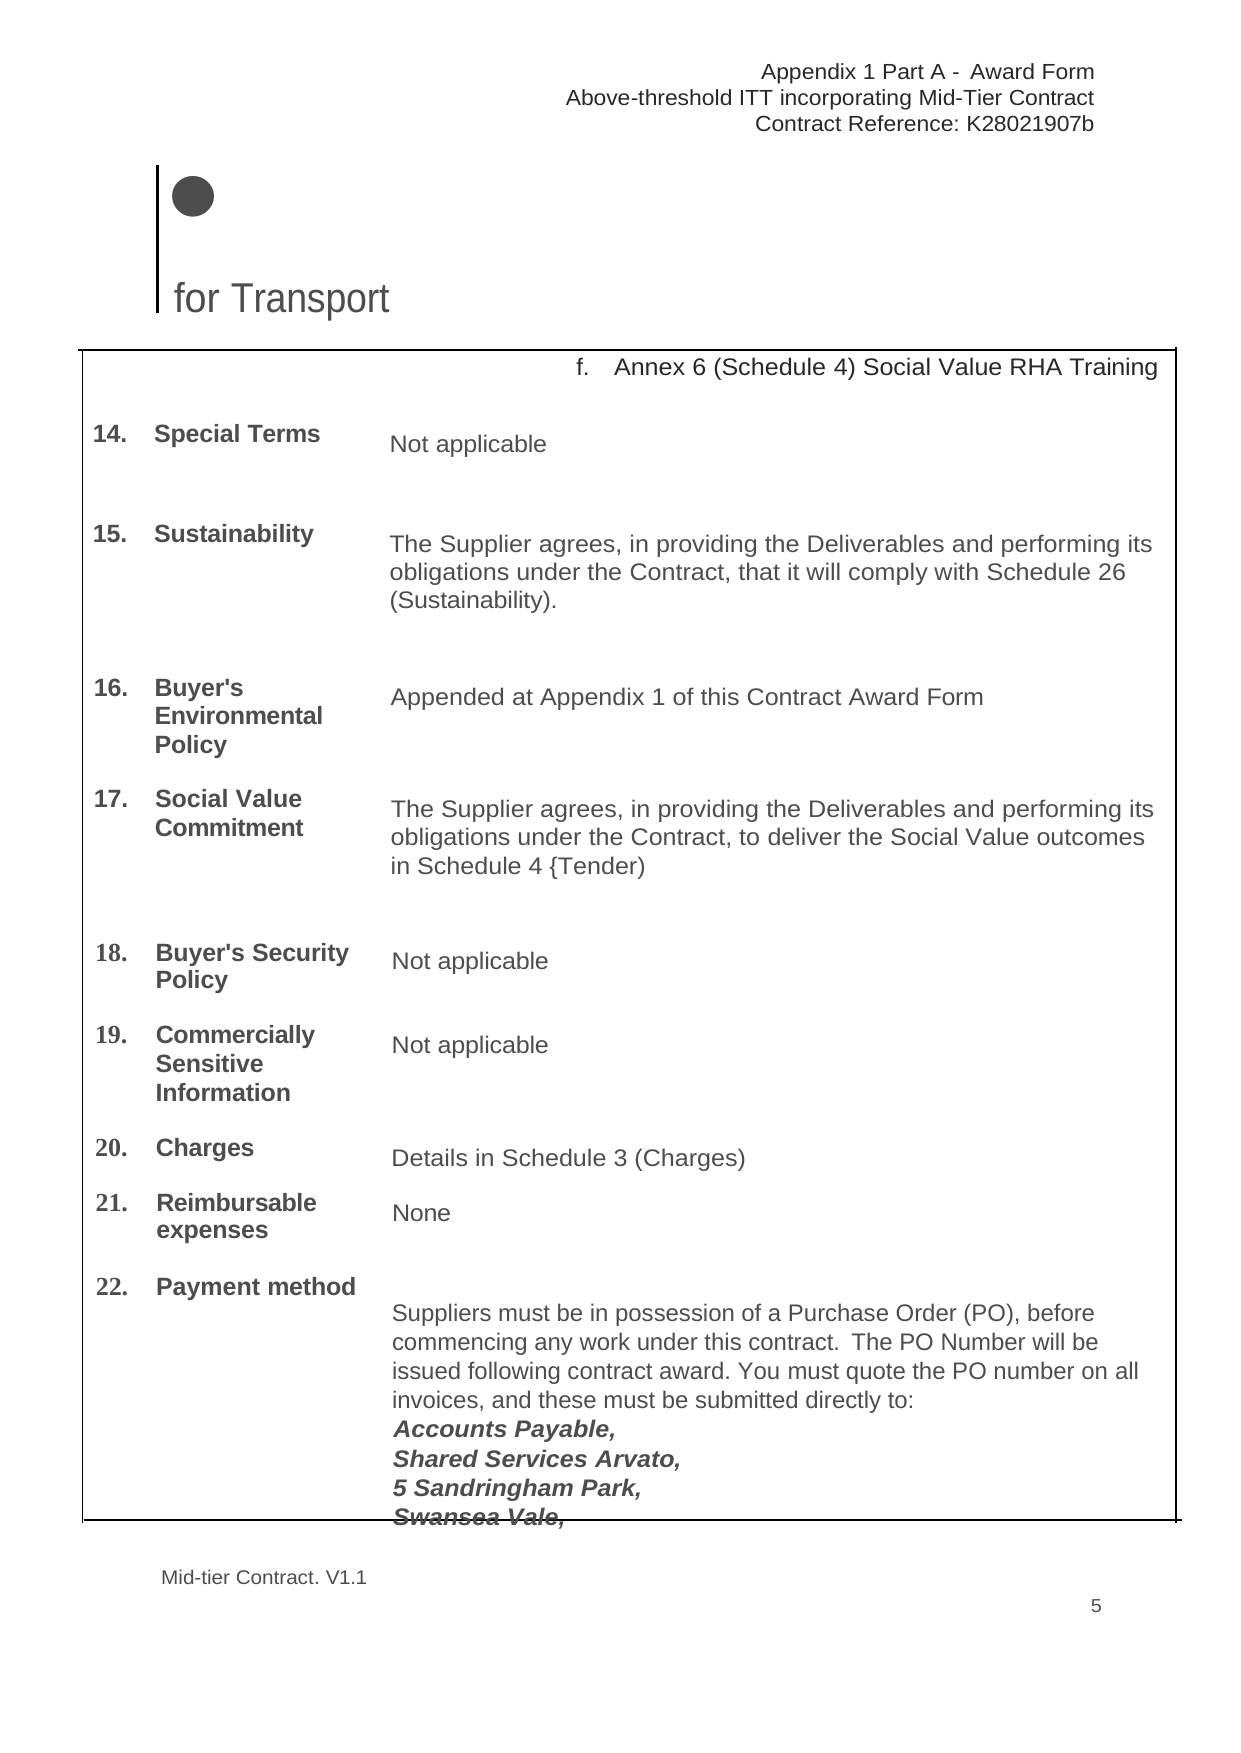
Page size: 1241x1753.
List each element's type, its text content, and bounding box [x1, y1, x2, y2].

text Not applicable [391, 1031, 1176, 1059]
text The Supplier agrees, in providing the Deliverables and performing its obligations under the Contract, to deliver the Social Value outcomes in Schedule 4 {Tender) [390, 795, 1163, 879]
text Appended at Appendix 1 of this Contract Award Form [390, 682, 1176, 710]
text Environmental Policy [154, 702, 360, 758]
text Details in Schedule 3 (Charges) None [391, 1144, 798, 1226]
list Commercially Sensitive Information [95, 1021, 317, 1106]
text Accounts Payable, Shared Services Arvato, 5 Sandringham Park, Swansea Vale, [393, 1415, 686, 1531]
list Social Value Commitment [94, 785, 305, 841]
list Sustainability [93, 518, 360, 547]
list Charges [95, 1132, 360, 1162]
list Reimbursable expenses [95, 1188, 319, 1244]
text The Supplier agrees, in providing the Deliverables and performing its obligations under the Contract, that it will comply with Schedule 26 (Sustainability). [389, 530, 1176, 614]
list Annex 6 (Schedule 4) Social Value RHA Training [576, 353, 1176, 380]
list Buyer's [94, 673, 360, 702]
text Not applicable [391, 947, 1176, 975]
list Buyer's Security Policy [95, 938, 351, 994]
text Not applicable [389, 430, 1176, 457]
text Suppliers must be in possession of a Purchase Order (PO), before commencing any work under this contract. The PO Number will be issued following contract award. You must quote the PO number on all invoices, and these must be submitted directly to: [392, 1299, 1163, 1414]
list Payment method [96, 1271, 360, 1301]
list Special Terms [93, 419, 360, 448]
